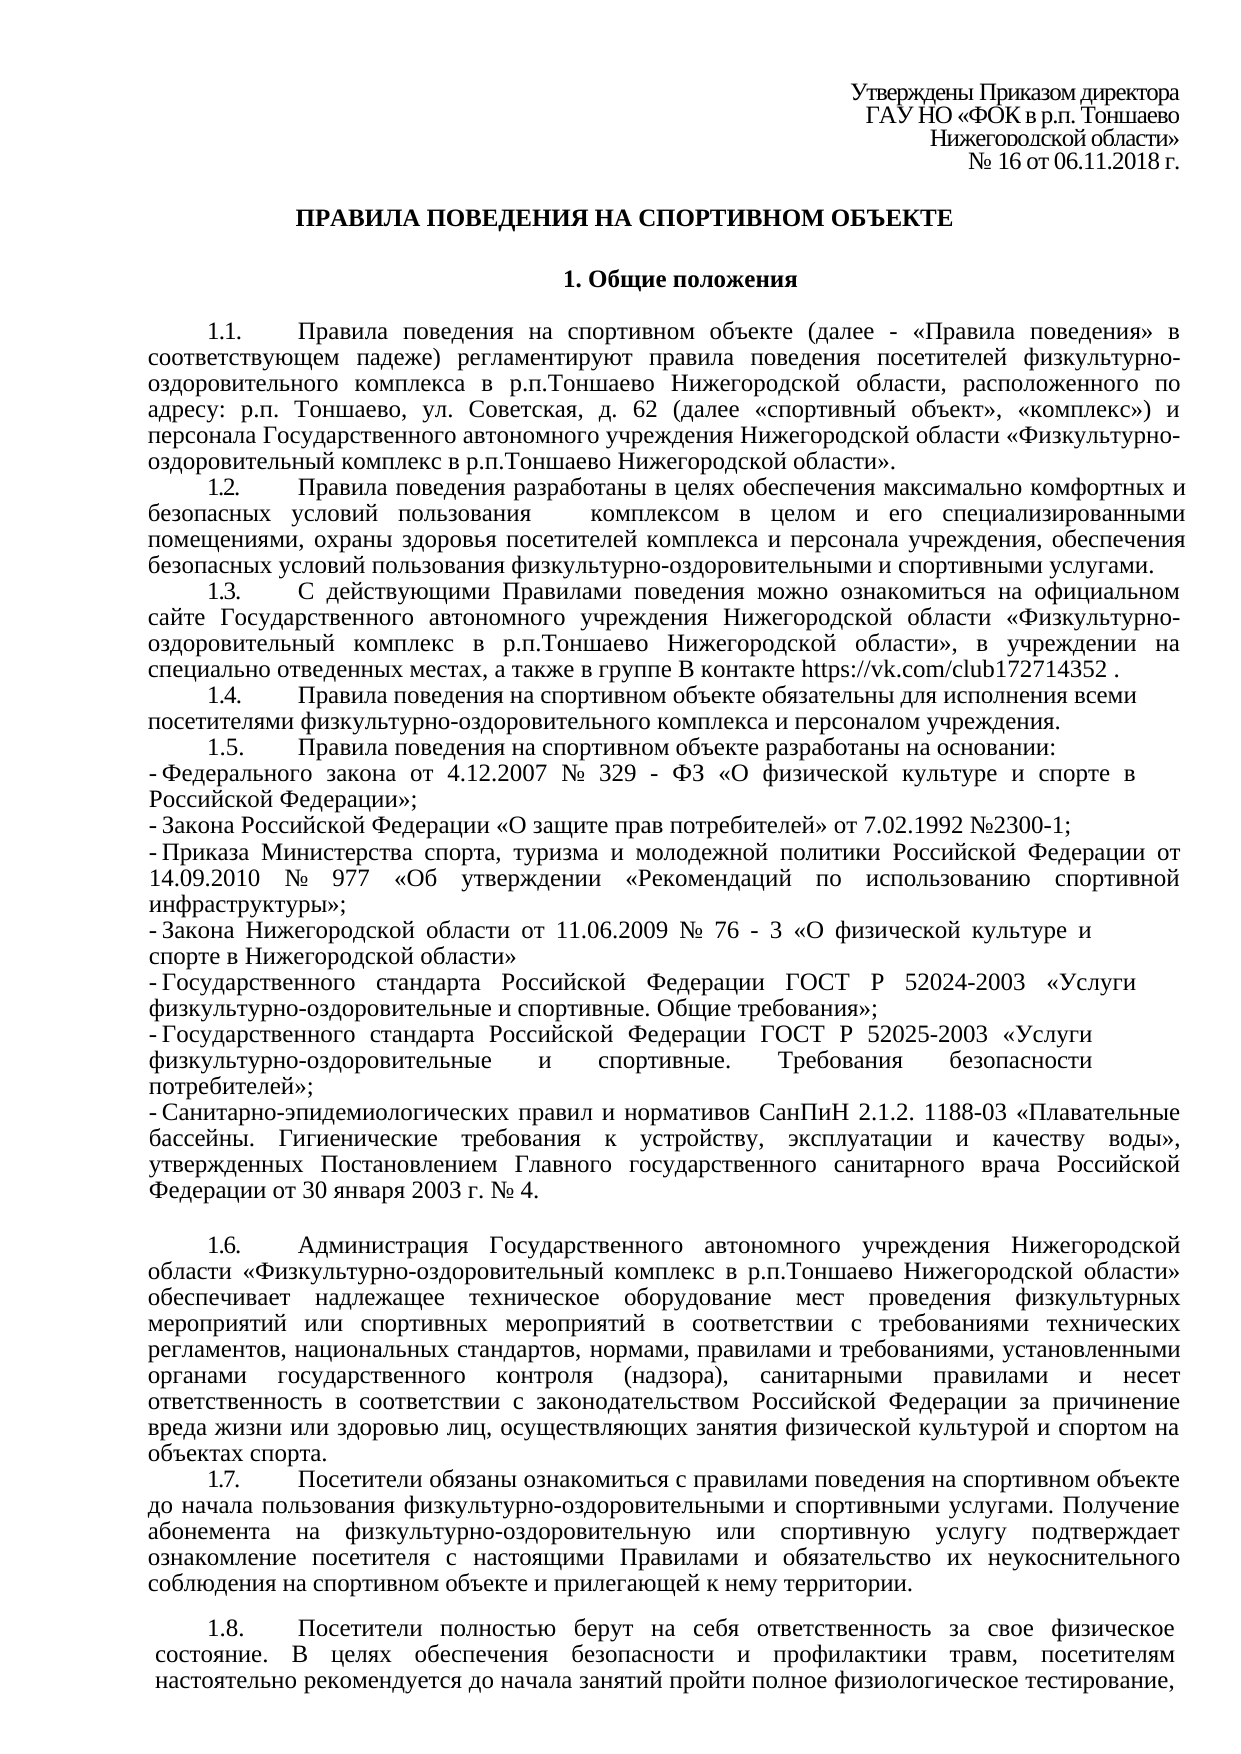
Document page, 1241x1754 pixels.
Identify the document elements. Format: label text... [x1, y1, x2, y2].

list Государственного стандарта Российской Федерации ГОСТ Р 52024-2003 «Услуги физкультурно-оздоровительные и спортивные. Общие требования»; [149, 969, 1137, 1021]
list Санитарно-эпидемиологических правил и нормативов СанПиН 2.1.2. 1188-03 «Плавательные бассейны. Гигиенические требования к устройству, эксплуатации и качеству воды», утвержденных Постановлением Главного государственного санитарного врача Российской Федерации от 30 января 2003 г. № 4. [149, 1099, 1181, 1204]
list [155, 1615, 1176, 1693]
list Посетители обязаны ознакомиться с правилами поведения на спортивном объекте до начала пользования физкультурно-оздоровительными и спортивными услугами. Получение абонемента на физкультурно-оздоровительную или спортивную услугу подтверждает ознакомление посетителя с настоящими Правилами и обязательство их неукоснительного соблюдения на спортивном объекте и прилегающей к нему территории. [148, 1467, 1181, 1597]
text № 16 от 06.11.2018 г. [148, 151, 997, 174]
list С действующими Правилами поведения можно ознакомиться на официальном сайте Государственного автономного учреждения Нижегородской области «Физкультурно-оздоровительный комплекс в р.п.Тоншаево Нижегородской области», в учреждении на специально отведенных местах, а также в группе В контакте https://vk.com/club172714352 . [148, 579, 1181, 683]
list Правила поведения на спортивном объекте обязательны для исполнения всеми посетителями физкультурно-оздоровительного комплекса и персоналом учреждения. [148, 683, 1137, 735]
list Правила поведения разработаны в целях обеспечения максимально комфортных и безопасных условий пользования комплексом в целом и его специализированными помещениями, охраны здоровья посетителей комплекса и персонала учреждения, обеспечения безопасных условий пользования физкультурно-оздоровительными и спортивными услугами. [148, 474, 1187, 579]
text ГАУ НО «ФОК в р.п. Тоншаево [148, 105, 1181, 128]
list Правила поведения на спортивном объекте разработаны на основании: [148, 735, 1181, 761]
list Закона Нижегородской области от 11.06.2009 № 76 - 3 «О физической культуре и спорте в Нижегородской области» [149, 917, 1093, 969]
list Администрация Государственного автономного учреждения Нижегородской области «Физкультурно-оздоровительный комплекс в р.п.Тоншаево Нижегородской области» обеспечивает надлежащее техническое оборудование мест проведения физкультурных мероприятий или спортивных мероприятий в соответствии с требованиями технических регламентов, национальных стандартов, нормами, правилами и требованиями, установленными органами государственного контроля (надзора), санитарными правилами и несет ответственность в соответствии с законодательством Российской Федерации за причинение вреда жизни или здоровью лиц, осуществляющих занятия физической культурой и спортом на объектах спорта. [148, 1232, 1181, 1467]
list Приказа Министерства спорта, туризма и молодежной политики Российской Федерации от 14.09.2010 № 977 «Об утверждении «Рекомендаций по использованию спортивной инфраструктуры»; [149, 839, 1181, 917]
text Нижегородской области» [1105, 128, 1181, 151]
text ПРАВИЛА ПОВЕДЕНИЯ НА СПОРТИВНОМ ОБЪЕКТЕ [295, 184, 1005, 236]
list Закона Российской Федерации «О защите прав потребителей» от 7.02.1992 №2300-1; [149, 813, 1181, 839]
list Федерального закона от 4.12.2007 № 329 - ФЗ «О физической культуре и спорте в Российской Федерации»; [149, 761, 1137, 813]
text Нижегородской области» [148, 128, 1112, 151]
text Утверждены Приказом директора [148, 82, 1181, 105]
list Государственного стандарта Российской Федерации ГОСТ Р 52025-2003 «Услуги физкультурно-оздоровительные и спортивные. Требования безопасности потребителей»; [149, 1021, 1093, 1099]
list Правила поведения на спортивном объекте (далее - «Правила поведения» в соответствующем падеже) регламентируют правила поведения посетителей физкультурно-оздоровительного комплекса в р.п.Тоншаево Нижегородской области, расположенного по адресу: р.п. Тоншаево, ул. Советская, д. 62 (далее «спортивный объект», «комплекс») и персонала Государственного автономного учреждения Нижегородской области «Физкультурно-оздоровительный комплекс в р.п.Тоншаево Нижегородской области». [148, 318, 1181, 474]
text 1. Общие положения [356, 246, 1005, 298]
